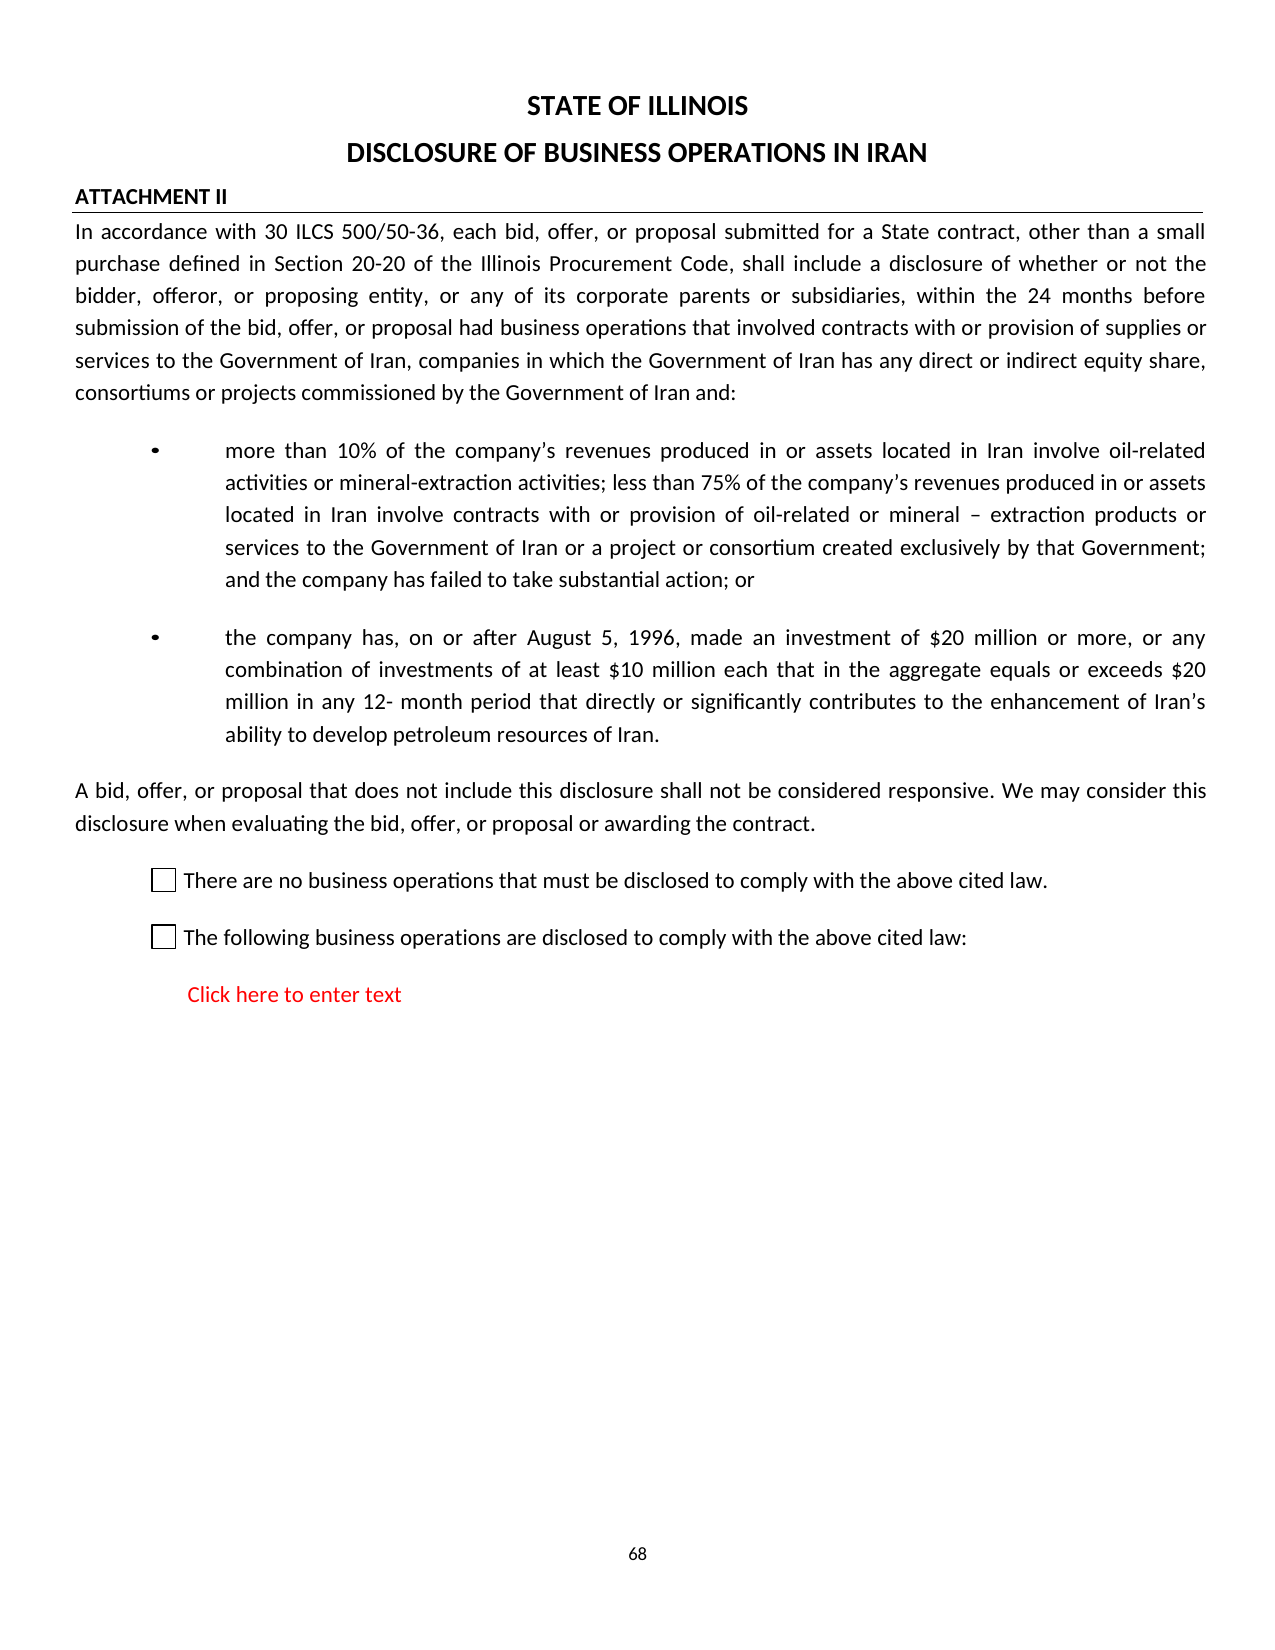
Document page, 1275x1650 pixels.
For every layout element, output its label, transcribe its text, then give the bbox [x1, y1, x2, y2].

text In accordance with 30 ILCS 500/50-36, each bid, offer, or proposal submitted for a State contract, other than a small purchase defined in Section 20-20 of the Illinois Procurement Code, shall include a disclosure of whether or not the bidder, offeror, or proposing entity, or any of its corporate parents or subsidiaries, within the 24 months before submission of the bid, offer, or proposal had business operations that involved contracts with or provision of supplies or services to the Government of Iran, companies in which the Government of Iran has any direct or indirect equity share, consortiums or projects commissioned by the Government of Iran and: [75, 217, 1207, 406]
text There are no business operations that must be disclosed to comply with the above cited law. [183, 866, 1214, 894]
text A bid, offer, or proposal that does not include this disclosure shall not be considered responsive. We may consider this disclosure when evaluating the bid, offer, or proposal or awarding the contract. [75, 772, 1207, 837]
text • the company has, on or after August 5, 1996, made an investment of $20 million or more, or any combination of investments of at least $10 million each that in the aggregate equals or exceeds $20 million in any 12- month period that directly or significantly contributes to the enhancement of Iran’s ability to develop petroleum resources of Iran. [150, 623, 1206, 748]
text The following business operations are disclosed to comply with the above cited law: Click here to enter text [183, 923, 970, 1008]
text ATTACHMENT II [75, 182, 234, 209]
text • more than 10% of the company’s revenues produced in or assets located in Iran involve oil-related activities or mineral-extraction activities; less than 75% of the company’s revenues produced in or assets located in Iran involve contracts with or provision of oil-related or mineral – extraction products or services to the Government of Iran or a project or consortium created exclusively by that Government; and the company has failed to take substantial action; or [150, 436, 1207, 593]
text DISCLOSURE OF BUSINESS OPERATIONS IN IRAN [346, 134, 1214, 170]
